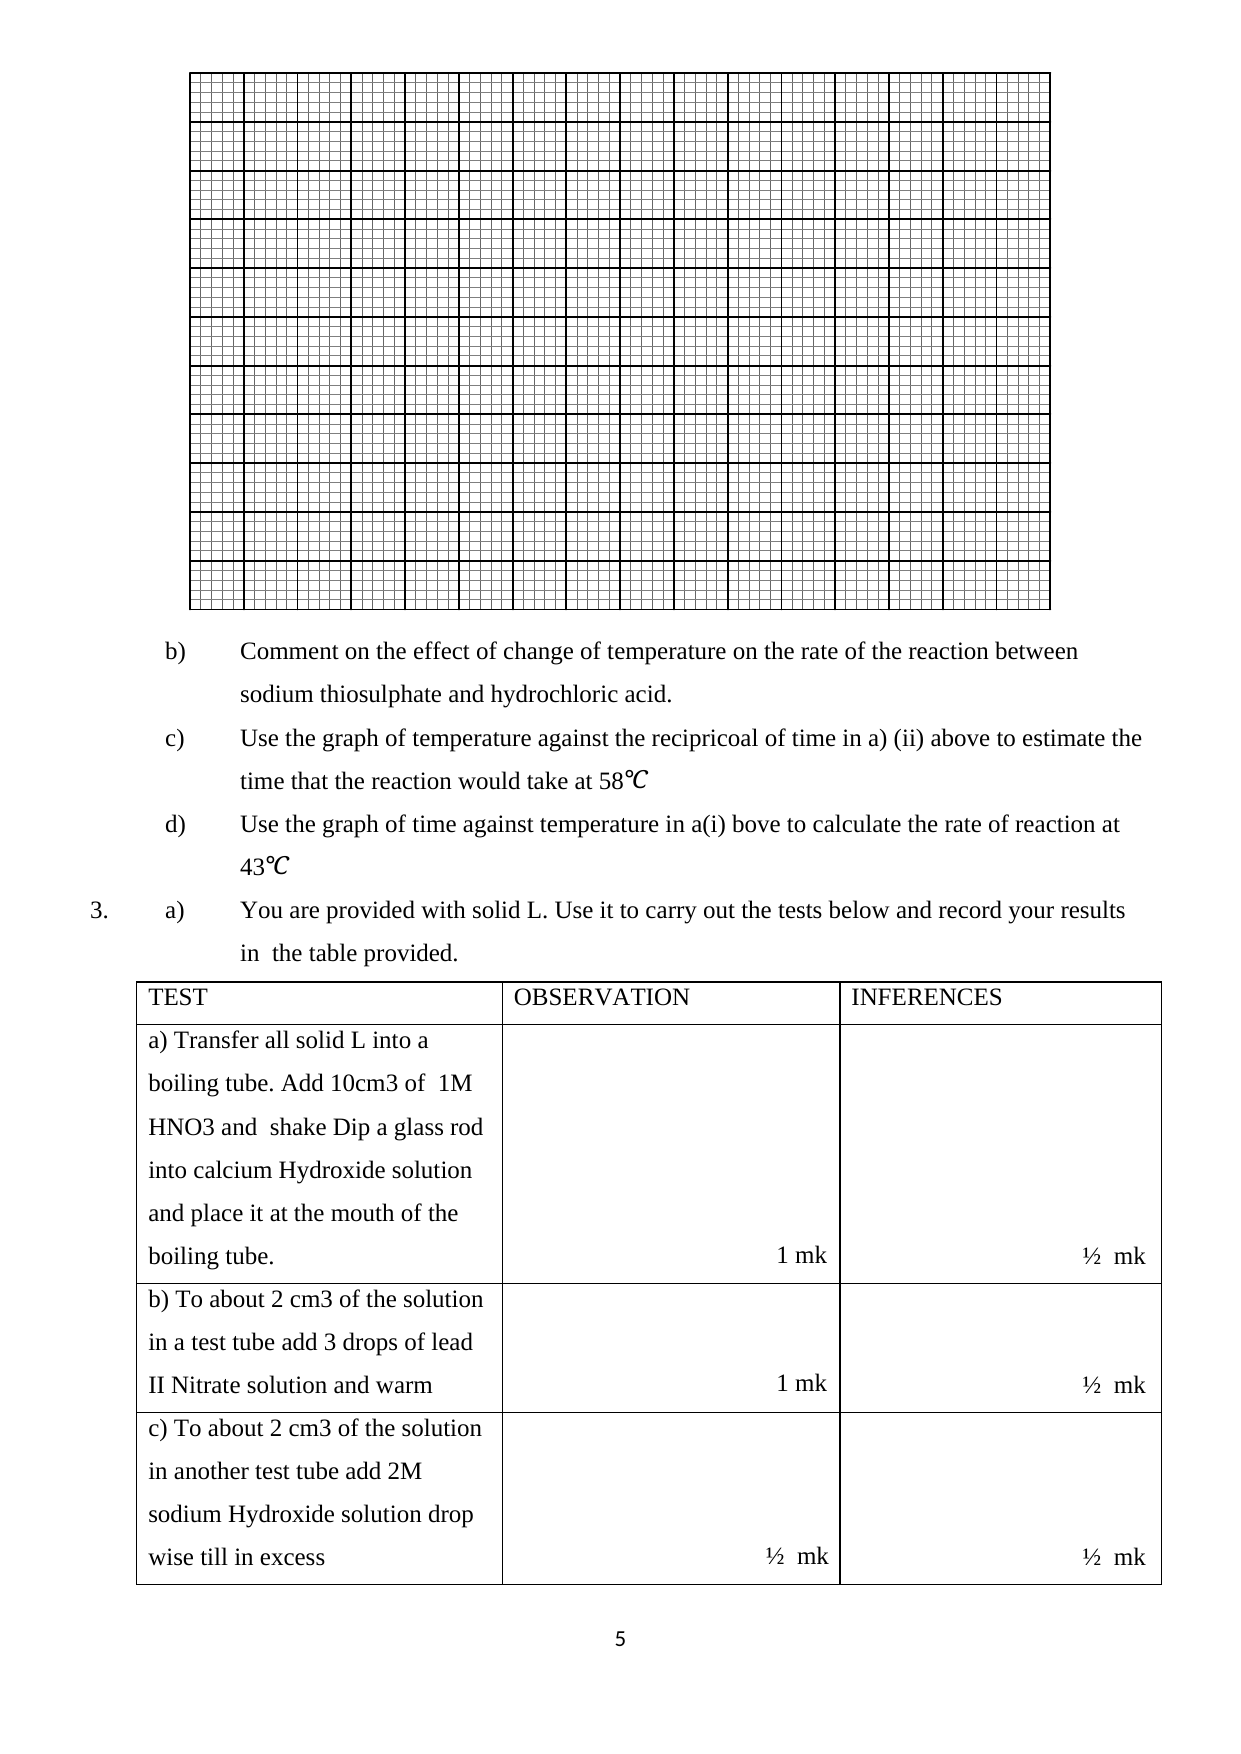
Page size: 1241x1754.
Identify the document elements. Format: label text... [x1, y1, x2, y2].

table_header OBSERVATION [503, 983, 839, 1024]
table_cell ½ mk [841, 1284, 1161, 1412]
text d) Use the graph of time against temperature in a(i) bove to calculate the rate of reaction at 43 [165, 809, 1150, 881]
text 3. a) You are provided with solid L. Use it to carry out the tests below and record your results in the table provided. [90, 895, 1150, 967]
text b) Comment on the effect of change of temperature on the rate of the reaction between sodium thiosulphate and hydrochloric acid. [165, 636, 1150, 708]
table_header INFERENCES [841, 983, 1161, 1024]
table_cell ½ mk [841, 1413, 1161, 1584]
table_cell 1 mk [503, 1284, 839, 1412]
table_cell a) Transfer all solid L into a boiling tube. Add 10cm3 of 1M HNO3 and shake Dip a glass rod into calcium Hydroxide solution and place it at the mouth of the boiling tube. [137, 1025, 502, 1283]
table_cell ½ mk [841, 1025, 1161, 1283]
table_header TEST [137, 983, 502, 1024]
text c) Use the graph of temperature against the recipricoal of time in a) (ii) above to estimate the time that the reaction would take at 58 [165, 723, 1150, 794]
table_cell 1 mk [503, 1025, 839, 1283]
table_cell c) To about 2 cm3 of the solution in another test tube add 2M sodium Hydroxide solution drop wise till in excess [137, 1413, 502, 1584]
table_cell b) To about 2 cm3 of the solution in a test tube add 3 drops of lead II Nitrate solution and warm [137, 1284, 502, 1412]
table_cell ½ mk [503, 1413, 839, 1584]
